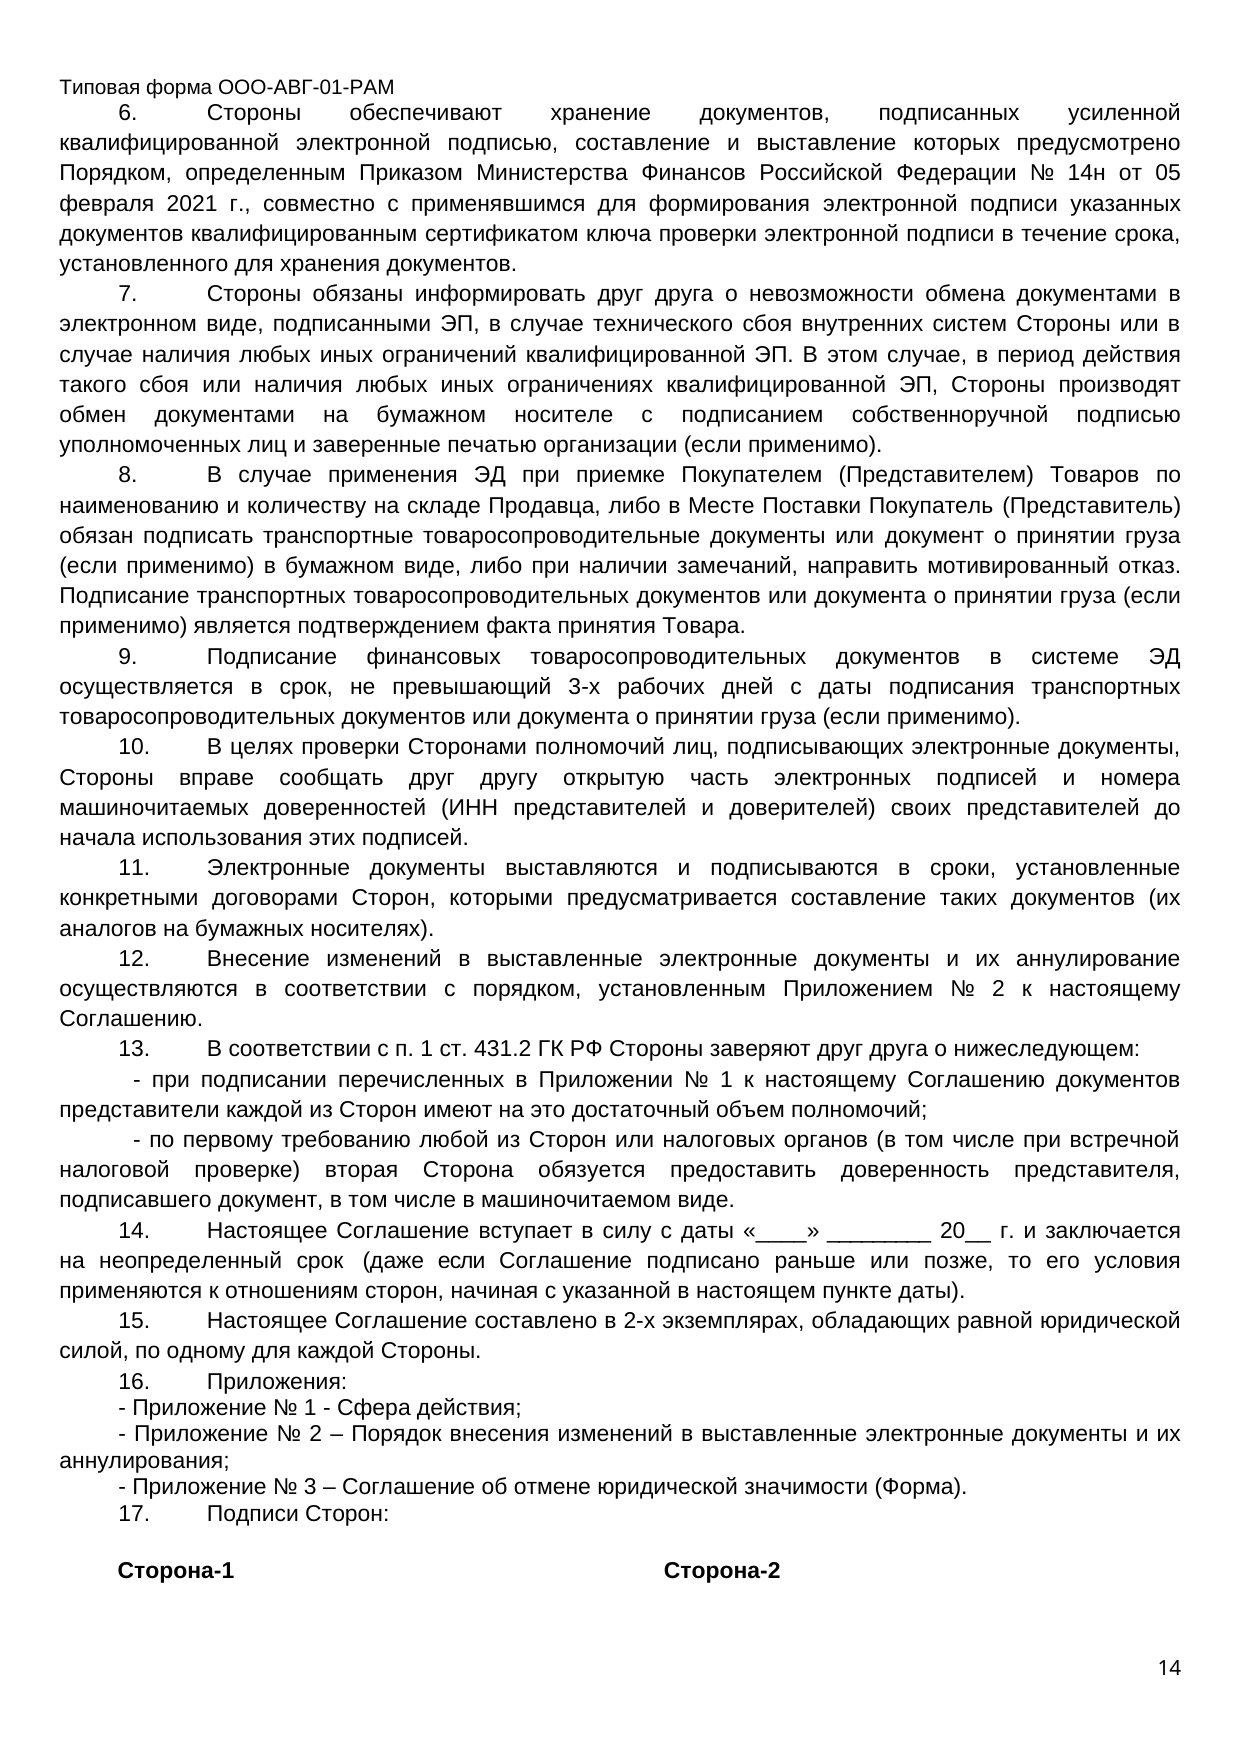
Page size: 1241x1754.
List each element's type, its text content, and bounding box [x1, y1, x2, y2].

list Стороны обеспечивают хранение документов, подписанных усиленной квалифицированной электронной подписью, составление и выставление которых предусмотрено Порядком, определенным Приказом Министерства Финансов Российской Федерации № 14н от 05 февраля 2021 г., совместно с применявшимся для формирования электронной подписи указанных документов квалифицированным сертификатом ключа проверки электронной подписи в течение срока, установленного для хранения документов. [59, 99, 1181, 276]
text - при подписании перечисленных в Приложении № 1 к настоящему Соглашению документов представители каждой из Сторон имеют на это достаточный объем полномочий; [59, 1066, 1181, 1122]
table_header Сторона-2 [620, 1557, 1061, 1628]
text - Приложение № 1 - Сфера действия; [59, 1394, 1181, 1420]
list Подписи Сторон: [59, 1499, 1181, 1526]
list Стороны обязаны информировать друг друга о невозможности обмена документами в электронном виде, подписанными ЭП, в случае технического сбоя внутренних систем Стороны или в случае наличия любых иных ограничений квалифицированной ЭП. В этом случае, в период действия такого сбоя или наличия любых иных ограничениях квалифицированной ЭП, Стороны производят обмен документами на бумажном носителе с подписанием собственноручной подписью уполномоченных лиц и заверенные печатью организации (если применимо). [59, 280, 1181, 458]
list Электронные документы выставляются и подписываются в сроки, установленные конкретными договорами Сторон, которыми предусматривается составление таких документов (их аналогов на бумажных носителях). [59, 854, 1181, 941]
table_header Сторона-1 [97, 1557, 620, 1628]
list Внесение изменений в выставленные электронные документы и их аннулирование осуществляются в соответствии с порядком, установленным Приложением № 2 к настоящему Соглашению. [59, 945, 1181, 1032]
list Настоящее Соглашение составлено в 2-х экземплярах, обладающих равной юридической силой, по одному для каждой Стороны. [59, 1307, 1181, 1364]
text - по первому требованию любой из Сторон или налоговых органов (в том числе при встречной налоговой проверке) вторая Сторона обязуется предоставить доверенность представителя, подписавшего документ, в том числе в машиночитаемом виде. [59, 1126, 1181, 1213]
list Приложения: [59, 1368, 1134, 1394]
list Подписание финансовых товаросопроводительных документов в системе ЭД осуществляется в срок, не превышающий 3-х рабочих дней с даты подписания транспортных товаросопроводительных документов или документа о принятии груза (если применимо). [59, 643, 1181, 729]
list В целях проверки Сторонами полномочий лиц, подписывающих электронные документы, Стороны вправе сообщать друг другу открытую часть электронных подписей и номера машиночитаемых доверенностей (ИНН представителей и доверителей) своих представителей до начала использования этих подписей. [59, 733, 1181, 850]
text - Приложение № 2 – Порядок внесения изменений в выставленные электронные документы и их аннулирования; [59, 1420, 1181, 1473]
list Настоящее Соглашение вступает в силу с даты «____» _________ 20__ г. и заключается на неопределенный срок (даже если Соглашение подписано раньше или позже, то его условия применяются к отношениям сторон, начиная с указанной в настоящем пункте даты). [59, 1217, 1181, 1303]
list В случае применения ЭД при приемке Покупателем (Представителем) Товаров по наименованию и количеству на складе Продавца, либо в Месте Поставки Покупатель (Представитель) обязан подписать транспортные товаросопроводительные документы или документ о принятии груза (если применимо) в бумажном виде, либо при наличии замечаний, направить мотивированный отказ. Подписание транспортных товаросопроводительных документов или документа о принятии груза (если применимо) является подтверждением факта принятия Товара. [59, 461, 1181, 639]
list В соответствии с п. 1 ст. 431.2 ГК РФ Стороны заверяют друг друга о нижеследующем: [59, 1035, 1181, 1062]
text - Приложение № 3 – Соглашение об отмене юридической значимости (Форма). [59, 1473, 1181, 1499]
